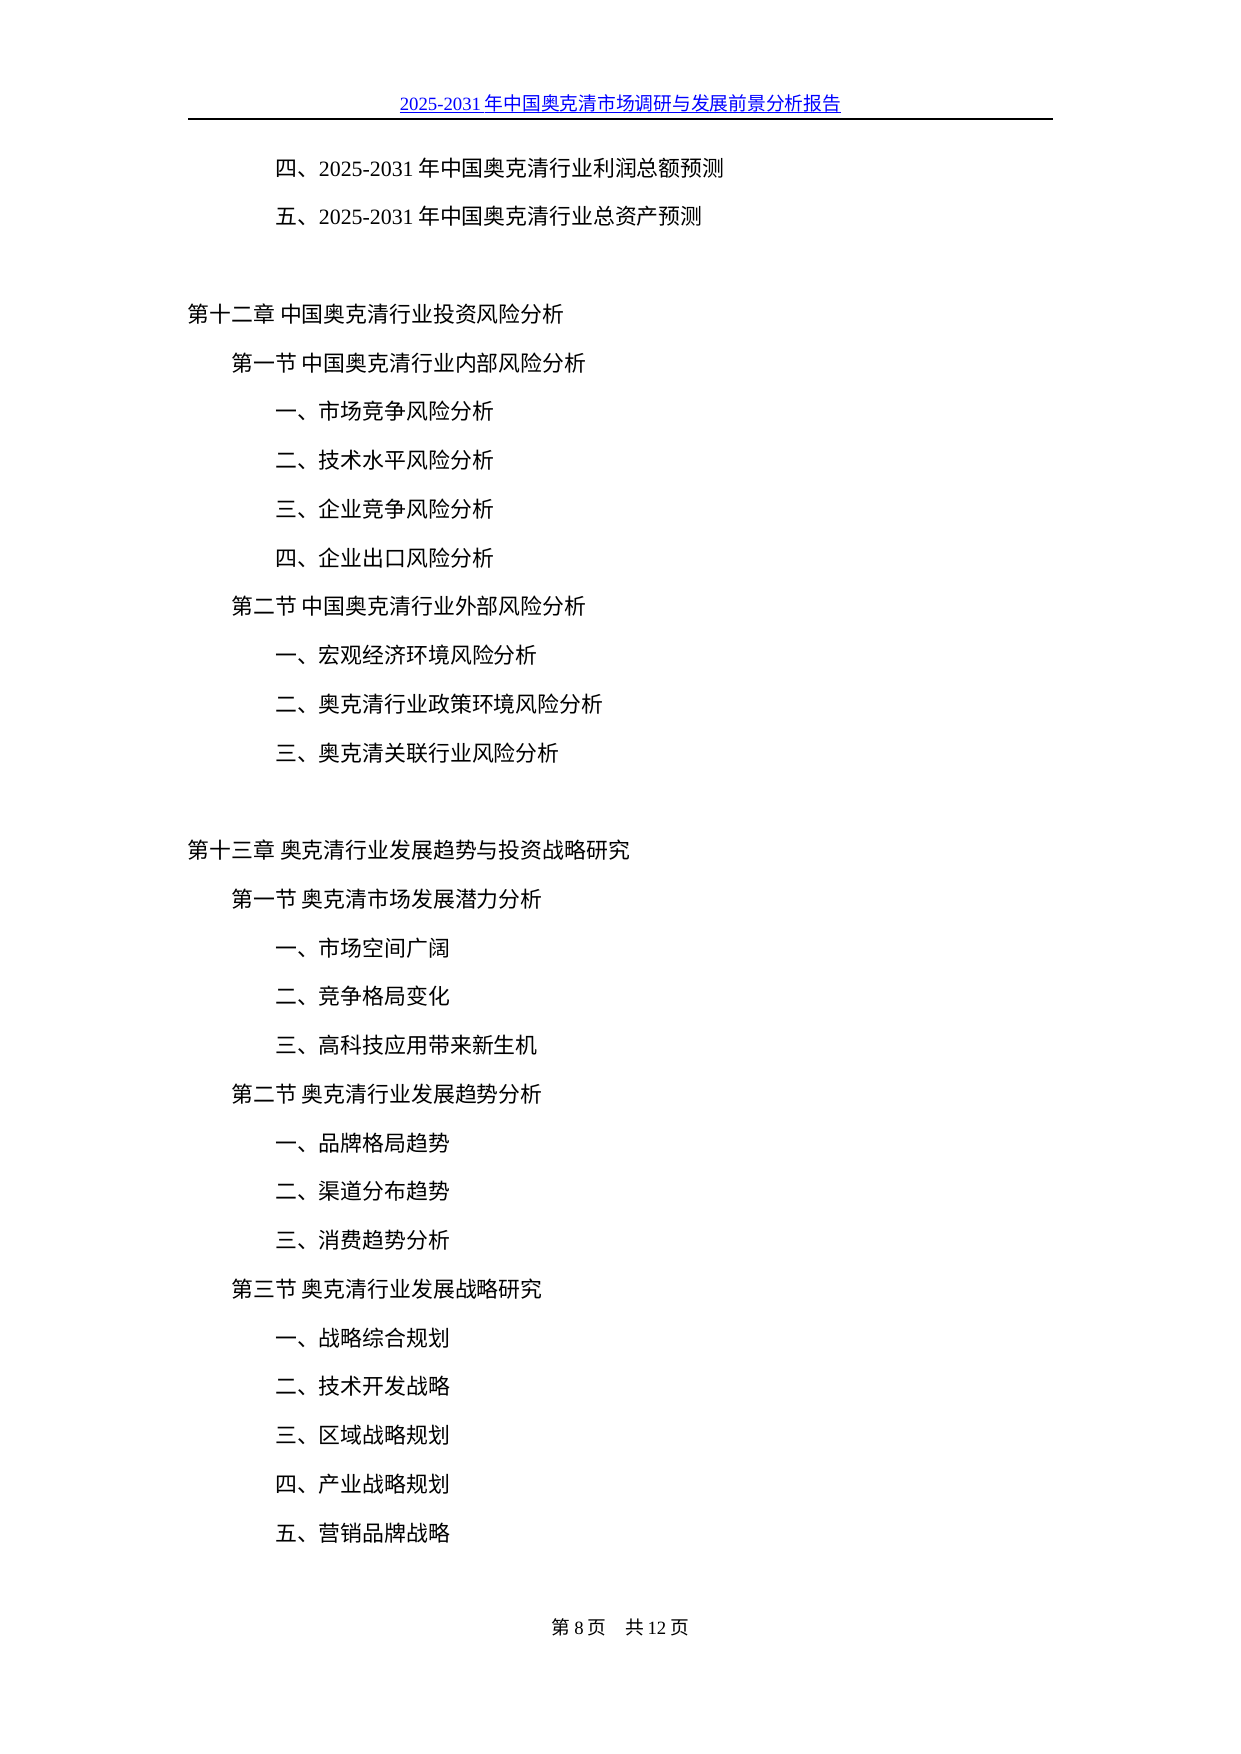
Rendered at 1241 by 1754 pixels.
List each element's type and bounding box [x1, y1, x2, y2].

text [187, 150, 1053, 1548]
